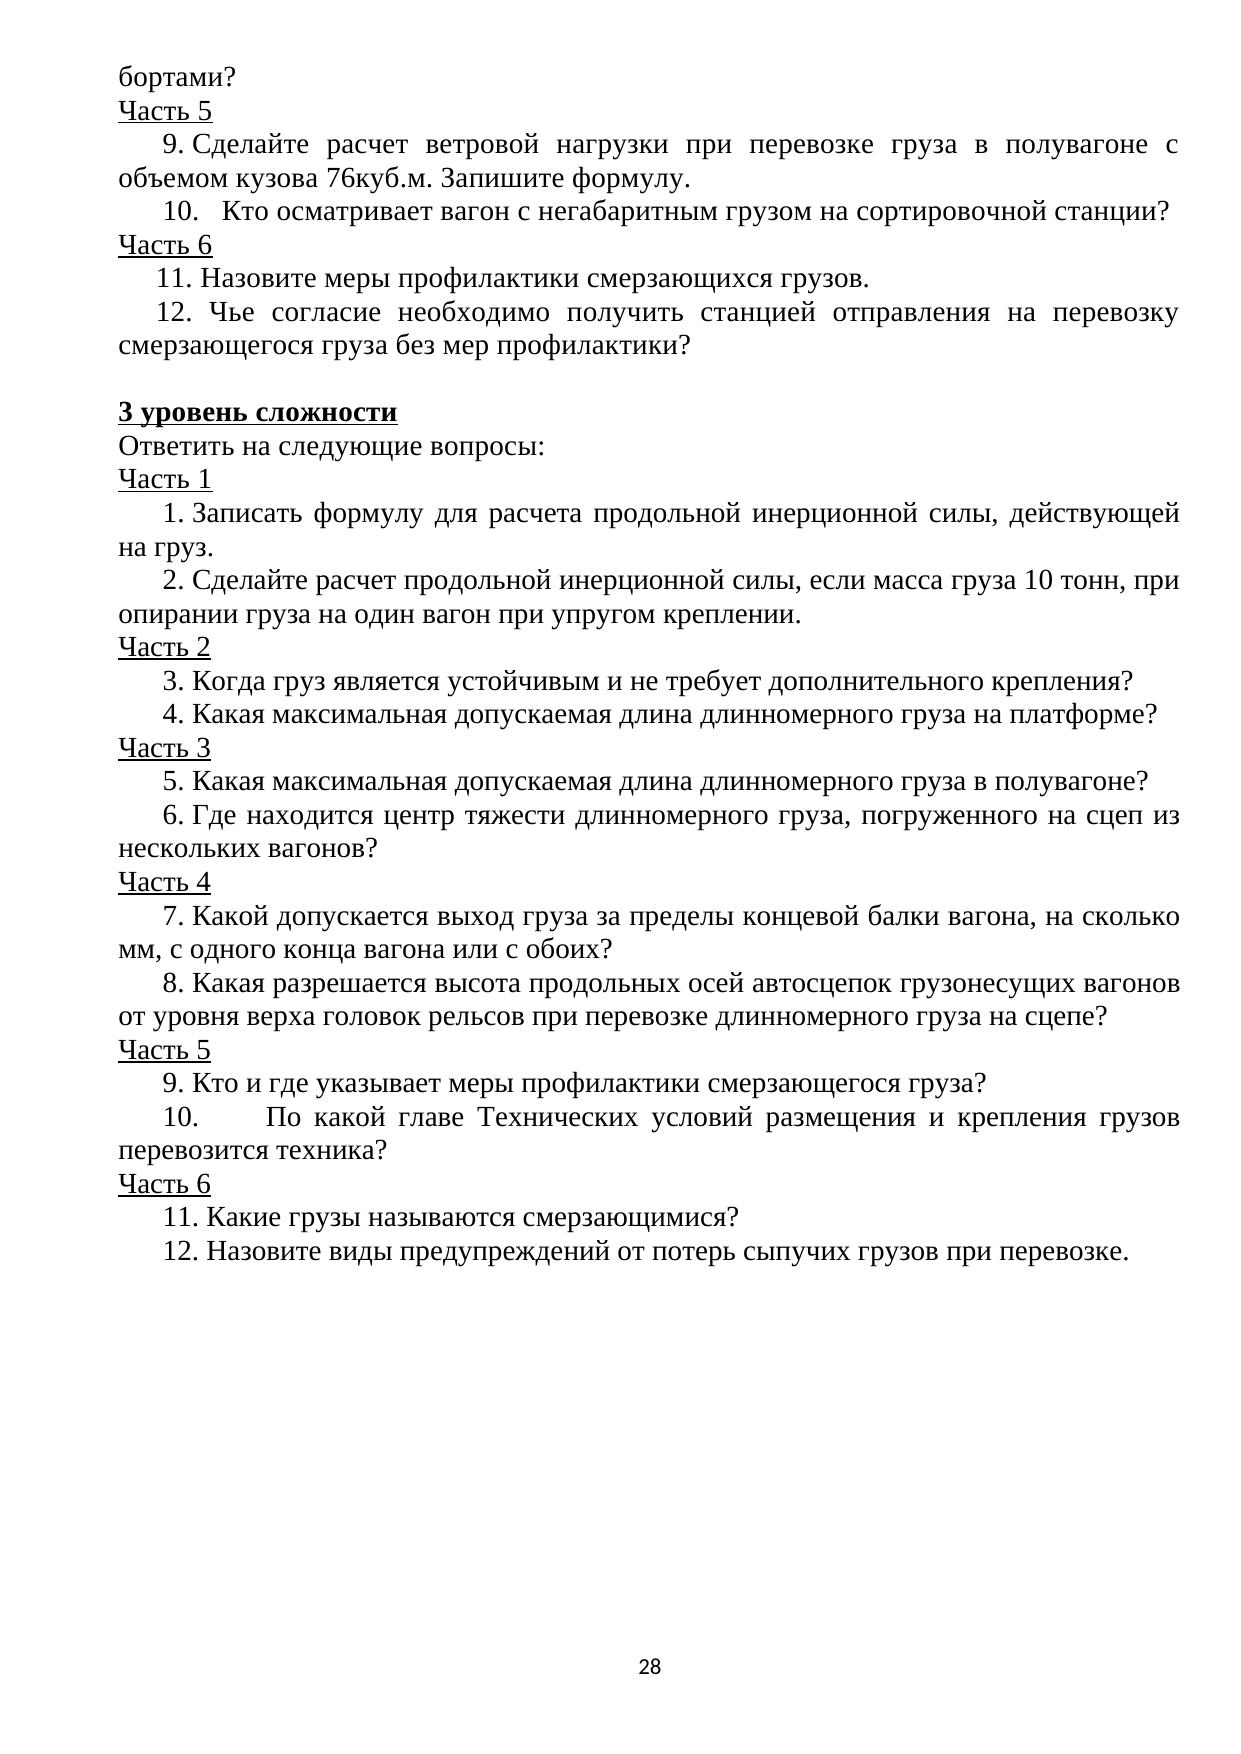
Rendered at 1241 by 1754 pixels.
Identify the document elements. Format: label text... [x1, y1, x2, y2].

text Часть 4 [118, 864, 1181, 898]
text 12. Назовите виды предупреждений от потерь сыпучих грузов при перевозке. [118, 1233, 1181, 1267]
text Часть 5 [118, 93, 1181, 126]
text Часть 1 [118, 462, 1181, 495]
list Какая максимальная допускаемая длина длинномерного груза на платформе? [118, 696, 1181, 730]
text 11. Назовите меры профилактики смерзающихся грузов. [118, 260, 1181, 294]
list По какой главе Технических условий размещения и крепления грузов перевозится техника? [118, 1099, 1181, 1166]
text 3 уровень сложности [118, 394, 1181, 428]
text 11. Какие грузы называются смерзающимися? [118, 1199, 1181, 1233]
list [118, 59, 1181, 93]
text Часть 5 [118, 1032, 1181, 1065]
list Какая максимальная допускаемая длина длинномерного груза в полувагоне? [118, 763, 1181, 797]
list Где находится центр тяжести длинномерного груза, погруженного на сцеп из нескольких вагонов? [118, 797, 1181, 864]
text Часть 3 [118, 730, 1181, 763]
text Часть 6 [118, 227, 1181, 260]
list Какая разрешается высота продольных осей автосцепок грузонесущих вагонов от уровня верха головок рельсов при перевозке длинномерного груза на сцепе? [118, 965, 1181, 1032]
text 12. Чье согласие необходимо получить станцией отправления на перевозку смерзающегося груза без мер профилактики? [118, 294, 1181, 361]
list Какой допускается выход груза за пределы концевой балки вагона, на сколько мм, с одного конца вагона или с обоих? [118, 898, 1181, 965]
list Сделайте расчет продольной инерционной силы, если масса груза 10 тонн, при опирании груза на один вагон при упругом креплении. [118, 562, 1181, 629]
list Записать формулу для расчета продольной инерционной силы, действующей на груз. [118, 495, 1181, 562]
text Часть 2 [118, 629, 1181, 663]
list Кто и где указывает меры профилактики смерзающегося груза? [118, 1065, 1181, 1099]
list Кто осматривает вагон с негабаритным грузом на сортировочной станции? [118, 193, 1181, 227]
text Часть 6 [118, 1166, 1181, 1199]
list Сделайте расчет ветровой нагрузки при перевозке груза в полувагоне с объемом кузова 76куб.м. Запишите формулу. [118, 126, 1181, 193]
list Когда груз является устойчивым и не требует дополнительного крепления? [118, 663, 1181, 696]
text Ответить на следующие вопросы: [118, 428, 1181, 462]
